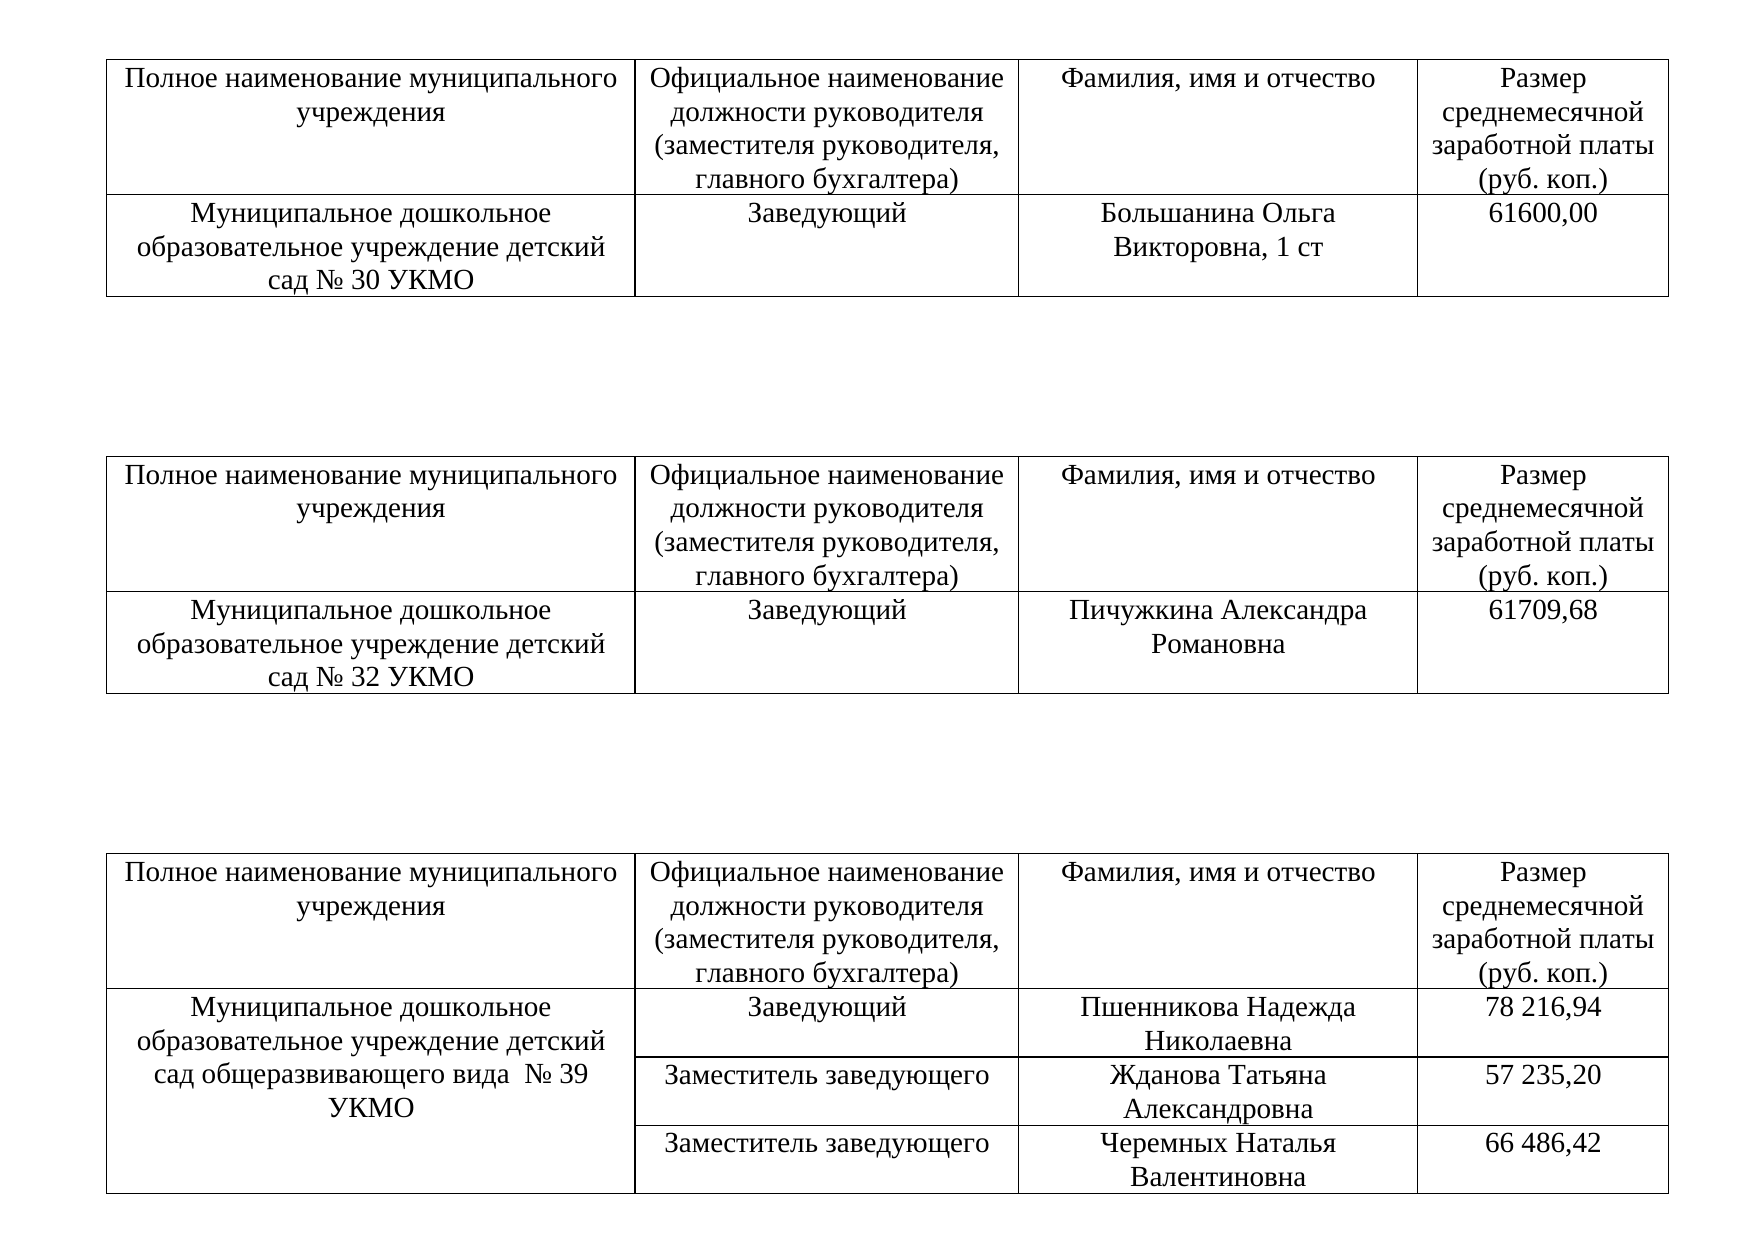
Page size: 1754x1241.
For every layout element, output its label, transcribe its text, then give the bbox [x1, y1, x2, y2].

table_cell Заместитель заведующего [636, 1126, 1018, 1193]
table_cell Муниципальное дошкольное образовательное учреждение детский сад № 30 УКМО [107, 195, 634, 296]
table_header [636, 60, 1018, 194]
table_header Полное наименование муниципального учреждения [107, 854, 634, 988]
table_header Размер среднемесячной заработной платы (руб. коп.) [1418, 457, 1668, 591]
table_cell Заведующий [636, 989, 1018, 1056]
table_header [107, 60, 634, 194]
table_cell Черемных Наталья Валентиновна [1019, 1126, 1417, 1193]
table_header Официальное наименование должности руководителя (заместителя руководителя, главного бухгалтера) [636, 854, 1018, 988]
table_cell Пшенникова Надежда Николаевна [1019, 989, 1417, 1056]
table_header Фамилия, имя и отчество [1019, 854, 1417, 988]
table_header Фамилия, имя и отчество [1019, 457, 1417, 591]
table_header Размер среднемесячной заработной платы (руб. коп.) [1418, 854, 1668, 988]
table_header Официальное наименование должности руководителя (заместителя руководителя, главного бухгалтера) [636, 457, 1018, 591]
table_cell 61709,68 [1418, 592, 1668, 693]
table_cell Заместитель заведующего [636, 1058, 1018, 1124]
table_cell 61600,00 [1418, 195, 1668, 296]
table_cell 78 216,94 [1418, 989, 1668, 1056]
table_cell Пичужкина Александра Романовна [1019, 592, 1417, 693]
table_cell Муниципальное дошкольное образовательное учреждение детский сад общеразвивающего вида № 39 УКМО [107, 989, 634, 1193]
table_cell Заведующий [636, 195, 1018, 296]
table_cell Заведующий [636, 592, 1018, 693]
table_header Фамилия, имя и отчество [1019, 60, 1417, 194]
table_cell Большанина Ольга Викторовна, 1 ст [1019, 195, 1417, 296]
table_cell 66 486,42 [1418, 1126, 1668, 1193]
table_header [1418, 60, 1668, 194]
table_header Полное наименование муниципального учреждения [107, 457, 634, 591]
table_cell Жданова Татьяна Александровна [1019, 1058, 1417, 1124]
table_cell Муниципальное дошкольное образовательное учреждение детский сад № 32 УКМО [107, 592, 634, 693]
table_cell 57 235,20 [1418, 1058, 1668, 1124]
